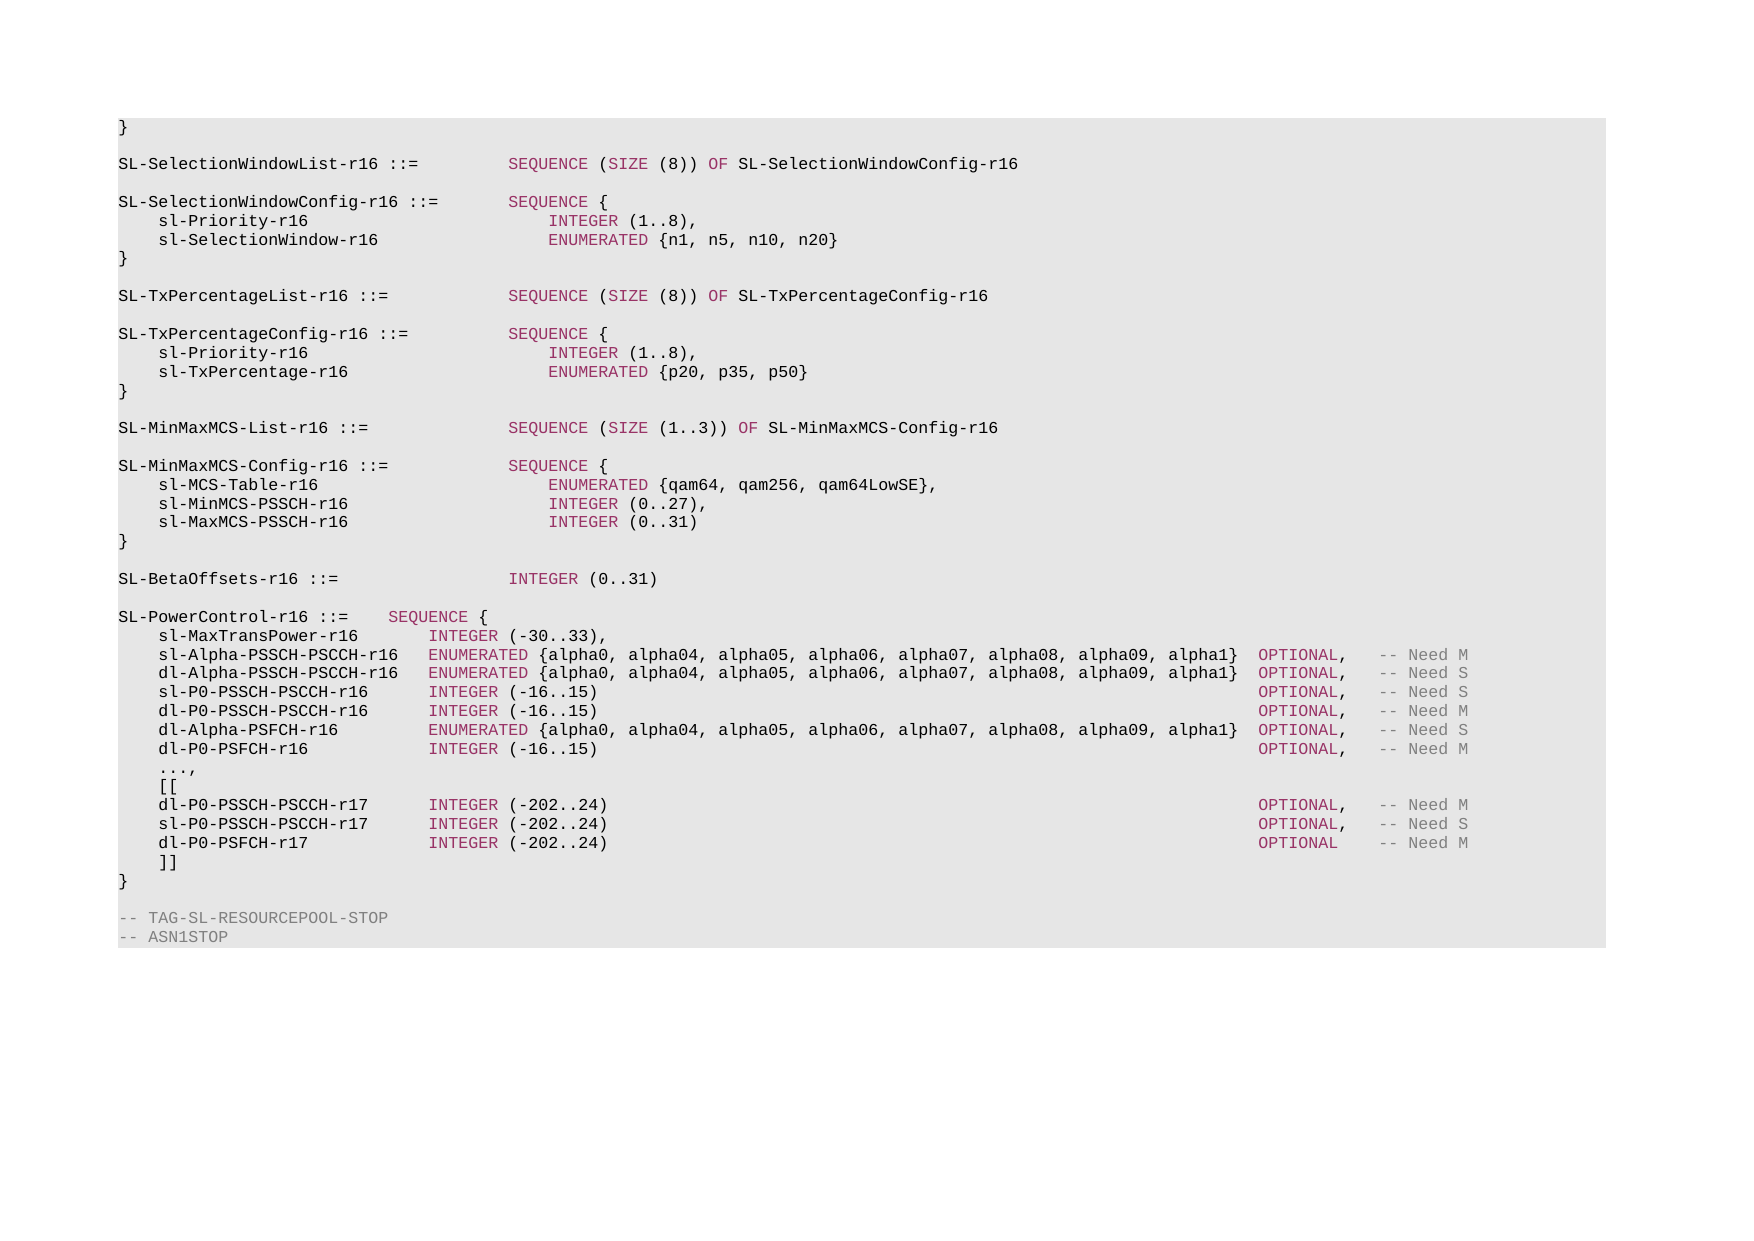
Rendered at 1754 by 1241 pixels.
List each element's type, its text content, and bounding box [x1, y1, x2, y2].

text SL-BetaOffsets-r16 ::= INTEGER (0..31) [118, 571, 1606, 589]
text } [118, 118, 1606, 137]
text } [118, 872, 1606, 891]
text } [118, 382, 1606, 401]
text SL-TxPercentageConfig-r16 ::= SEQUENCE { [118, 326, 1606, 344]
text } [118, 533, 1606, 552]
text sl-TxPercentage-r16 ENUMERATED {p20, p35, p50} [118, 363, 1606, 382]
text SL-SelectionWindowList-r16 ::= SEQUENCE (SIZE (8)) OF SL-SelectionWindowConfig-r16 [118, 156, 1606, 175]
text sl-MaxTransPower-r16 INTEGER (-30..33), [118, 627, 1606, 646]
text dl-P0-PSFCH-r16 INTEGER (-16..15) OPTIONAL, -- Need M [118, 740, 1606, 759]
text SL-TxPercentageList-r16 ::= SEQUENCE (SIZE (8)) OF SL-TxPercentageConfig-r16 [118, 288, 1606, 307]
text ..., [118, 759, 1606, 778]
text sl-Priority-r16 INTEGER (1..8), [118, 344, 1606, 363]
text -- TAG-SL-RESOURCEPOOL-STOP [118, 910, 1606, 929]
text sl-MinMCS-PSSCH-r16 INTEGER (0..27), [118, 495, 1606, 514]
text ]] [118, 853, 1606, 872]
text dl-Alpha-PSFCH-r16 ENUMERATED {alpha0, alpha04, alpha05, alpha06, alpha07, alpha08, alpha09, alpha1} OPTIONAL, -- Need S [118, 721, 1606, 740]
text sl-Priority-r16 INTEGER (1..8), [118, 212, 1606, 231]
text SL-SelectionWindowConfig-r16 ::= SEQUENCE { [118, 193, 1606, 212]
text dl-Alpha-PSSCH-PSCCH-r16 ENUMERATED {alpha0, alpha04, alpha05, alpha06, alpha07, alpha08, alpha09, alpha1} OPTIONAL, -- Need S [118, 665, 1606, 684]
text sl-Alpha-PSSCH-PSCCH-r16 ENUMERATED {alpha0, alpha04, alpha05, alpha06, alpha07, alpha08, alpha09, alpha1} OPTIONAL, -- Need M [118, 646, 1606, 665]
text sl-P0-PSSCH-PSCCH-r17 INTEGER (-202..24) OPTIONAL, -- Need S [118, 816, 1606, 834]
text -- ASN1STOP [118, 929, 1606, 948]
text SL-MinMaxMCS-List-r16 ::= SEQUENCE (SIZE (1..3)) OF SL-MinMaxMCS-Config-r16 [118, 420, 1606, 439]
text SL-PowerControl-r16 ::= SEQUENCE { [118, 608, 1606, 627]
text [[ [118, 778, 1606, 797]
text SL-MinMaxMCS-Config-r16 ::= SEQUENCE { [118, 457, 1606, 476]
text sl-MaxMCS-PSSCH-r16 INTEGER (0..31) [118, 514, 1606, 533]
text } [118, 250, 1606, 269]
text dl-P0-PSSCH-PSCCH-r17 INTEGER (-202..24) OPTIONAL, -- Need M [118, 797, 1606, 816]
text dl-P0-PSFCH-r17 INTEGER (-202..24) OPTIONAL -- Need M [118, 834, 1606, 853]
text sl-MCS-Table-r16 ENUMERATED {qam64, qam256, qam64LowSE}, [118, 476, 1606, 495]
text dl-P0-PSSCH-PSCCH-r16 INTEGER (-16..15) OPTIONAL, -- Need M [118, 703, 1606, 721]
text sl-SelectionWindow-r16 ENUMERATED {n1, n5, n10, n20} [118, 231, 1606, 250]
text sl-P0-PSSCH-PSCCH-r16 INTEGER (-16..15) OPTIONAL, -- Need S [118, 684, 1606, 703]
